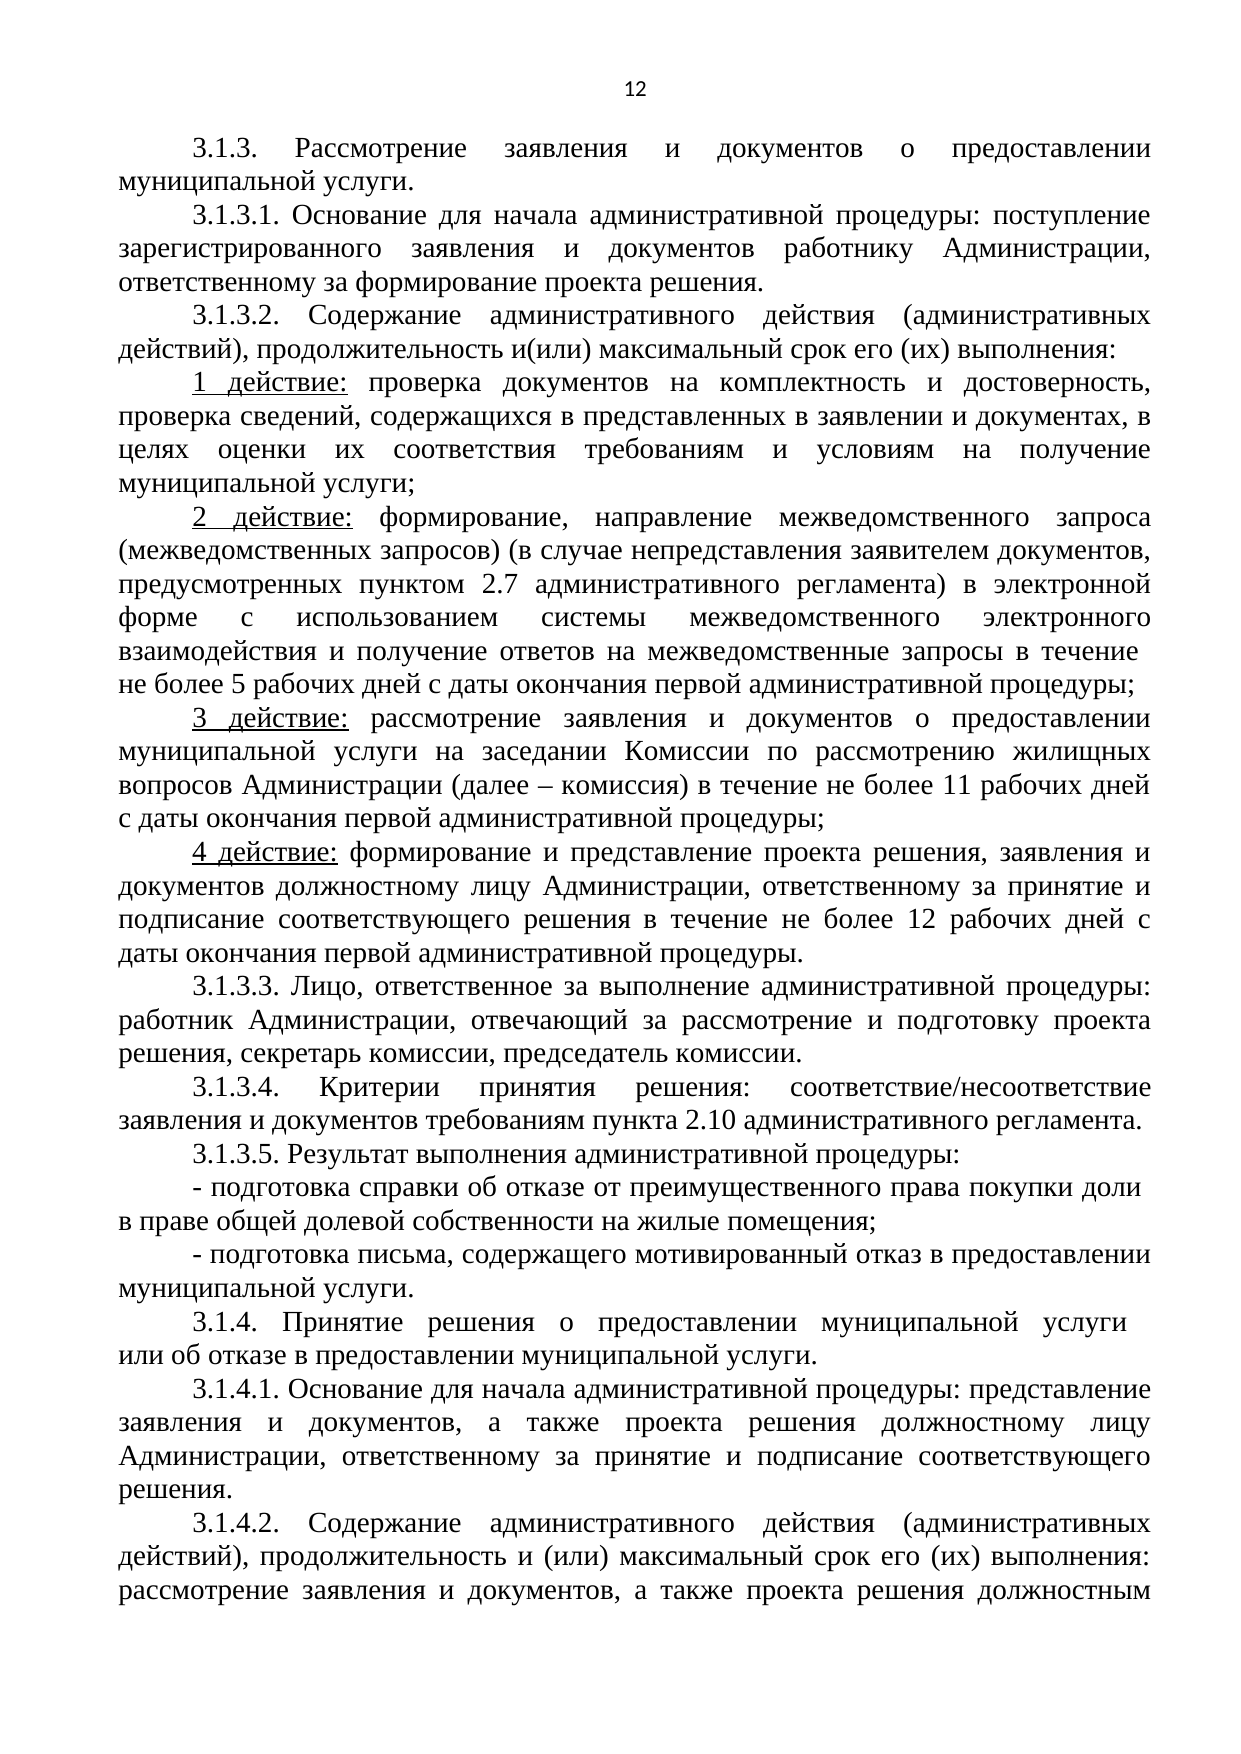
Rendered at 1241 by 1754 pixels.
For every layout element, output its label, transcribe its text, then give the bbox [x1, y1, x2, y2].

text 3.1.3.5. Результат выполнения административной процедуры: [118, 1136, 1152, 1169]
text 3.1.3. Рассмотрение заявления и документов о предоставлении муниципальной услуги. [118, 130, 1152, 197]
text 3.1.4.1. Основание для начала административной процедуры: представление заявления и документов, а также проекта решения должностному лицу Администрации, ответственному за принятие и подписание соответствующего решения. [118, 1371, 1152, 1505]
text 4 действие: формирование и представление проекта решения, заявления и документов должностному лицу Администрации, ответственному за принятие и подписание соответствующего решения в течение не более 12 рабочих дней с даты окончания первой административной процедуры. [118, 834, 1152, 968]
text 3.1.3.3. Лицо, ответственное за выполнение административной процедуры: работник Администрации, отвечающий за рассмотрение и подготовку проекта решения, секретарь комиссии, председатель комиссии. [118, 968, 1152, 1069]
text 3 действие: рассмотрение заявления и документов о предоставлении муниципальной услуги на заседании Комиссии по рассмотрению жилищных вопросов Администрации (далее – комиссия) в течение не более 11 рабочих дней с даты окончания первой административной процедуры; [118, 700, 1152, 834]
text 3.1.3.1. Основание для начала административной процедуры: поступление зарегистрированного заявления и документов работнику Администрации, ответственному за формирование проекта решения. [118, 197, 1152, 297]
text 3.1.3.2. Содержание административного действия (административных действий), продолжительность и(или) максимальный срок его (их) выполнения: [118, 297, 1152, 364]
text 3.1.4. Принятие решения о предоставлении муниципальной услуги или об отказе в предоставлении муниципальной услуги. [118, 1304, 1152, 1371]
text - подготовка письма, содержащего мотивированный отказ в предоставлении муниципальной услуги. [118, 1237, 1152, 1304]
text - подготовка справки об отказе от преимущественного права покупки доли в праве общей долевой собственности на жилые помещения; [118, 1169, 1152, 1237]
text 1 действие: проверка документов на комплектность и достоверность, проверка сведений, содержащихся в представленных в заявлении и документах, в целях оценки их соответствия требованиям и условиям на получение муниципальной услуги; [118, 364, 1152, 499]
text 2 действие: формирование, направление межведомственного запроса (межведомственных запросов) (в случае непредставления заявителем документов, предусмотренных пунктом 2.7 административного регламента) в электронной форме с использованием системы межведомственного электронного взаимодействия и получение ответов на межведомственные запросы в течение не более 5 рабочих дней с даты окончания первой административной процедуры; [118, 499, 1152, 700]
text 3.1.3.4. Критерии принятия решения: соответствие/несоответствие заявления и документов требованиям пункта 2.10 административного регламента. [118, 1069, 1152, 1136]
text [118, 1505, 1152, 1606]
